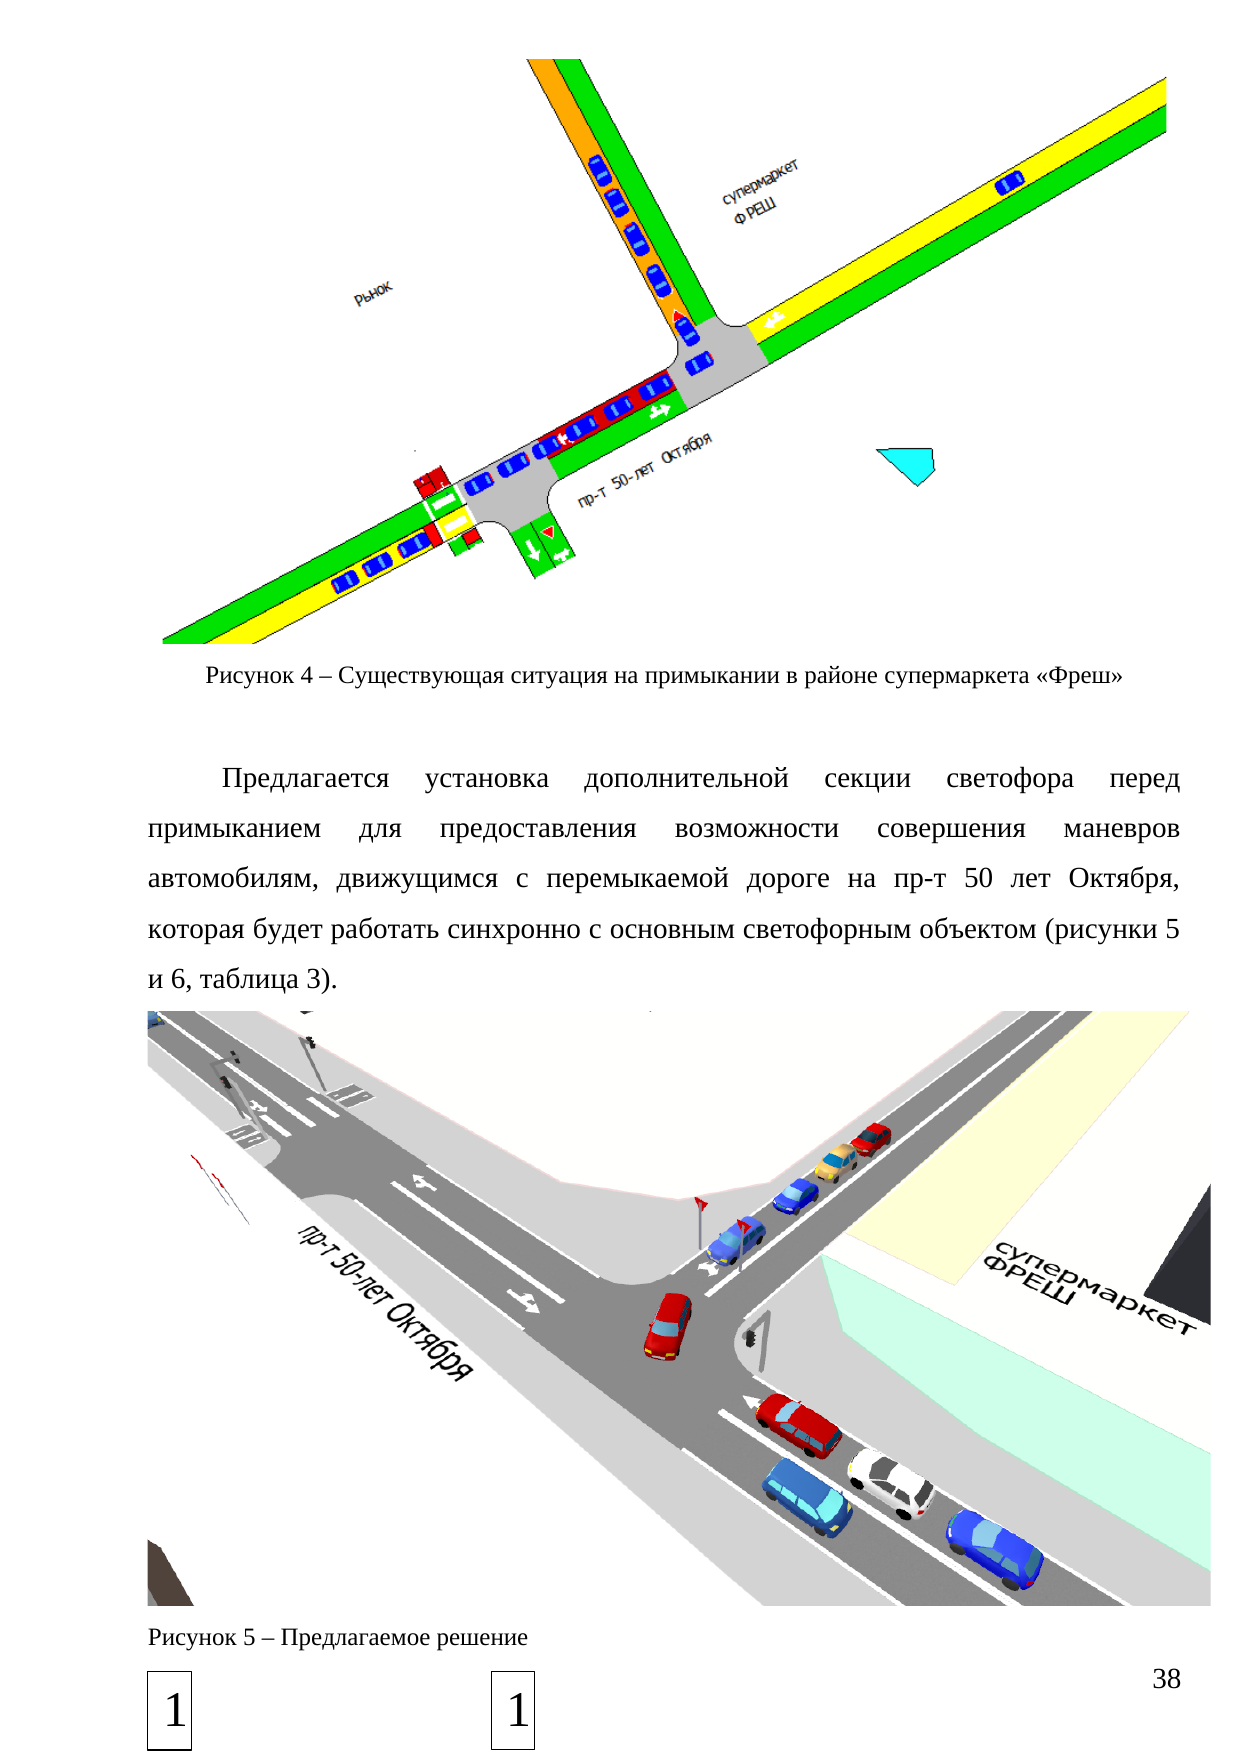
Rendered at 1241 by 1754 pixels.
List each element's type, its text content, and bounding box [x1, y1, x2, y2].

picture [162, 59, 1167, 644]
picture [147, 1011, 1211, 1606]
text Предлагается установка дополнительной секции светофора перед примыканием для предоставления возможности совершения маневров автомобилям, движущимся с перемыкаемой дороге на пр-т 50 лет Октября, которая будет работать синхронно с основным светофорным объектом (рисунки 5 и 6, таблица 3). [148, 760, 1181, 995]
text Рисунок 5 – Предлагаемое решение [148, 1622, 1181, 1651]
text Рисунок 4 – Существующая ситуация на примыкании в районе супермаркета «Фреш» [148, 660, 1181, 689]
